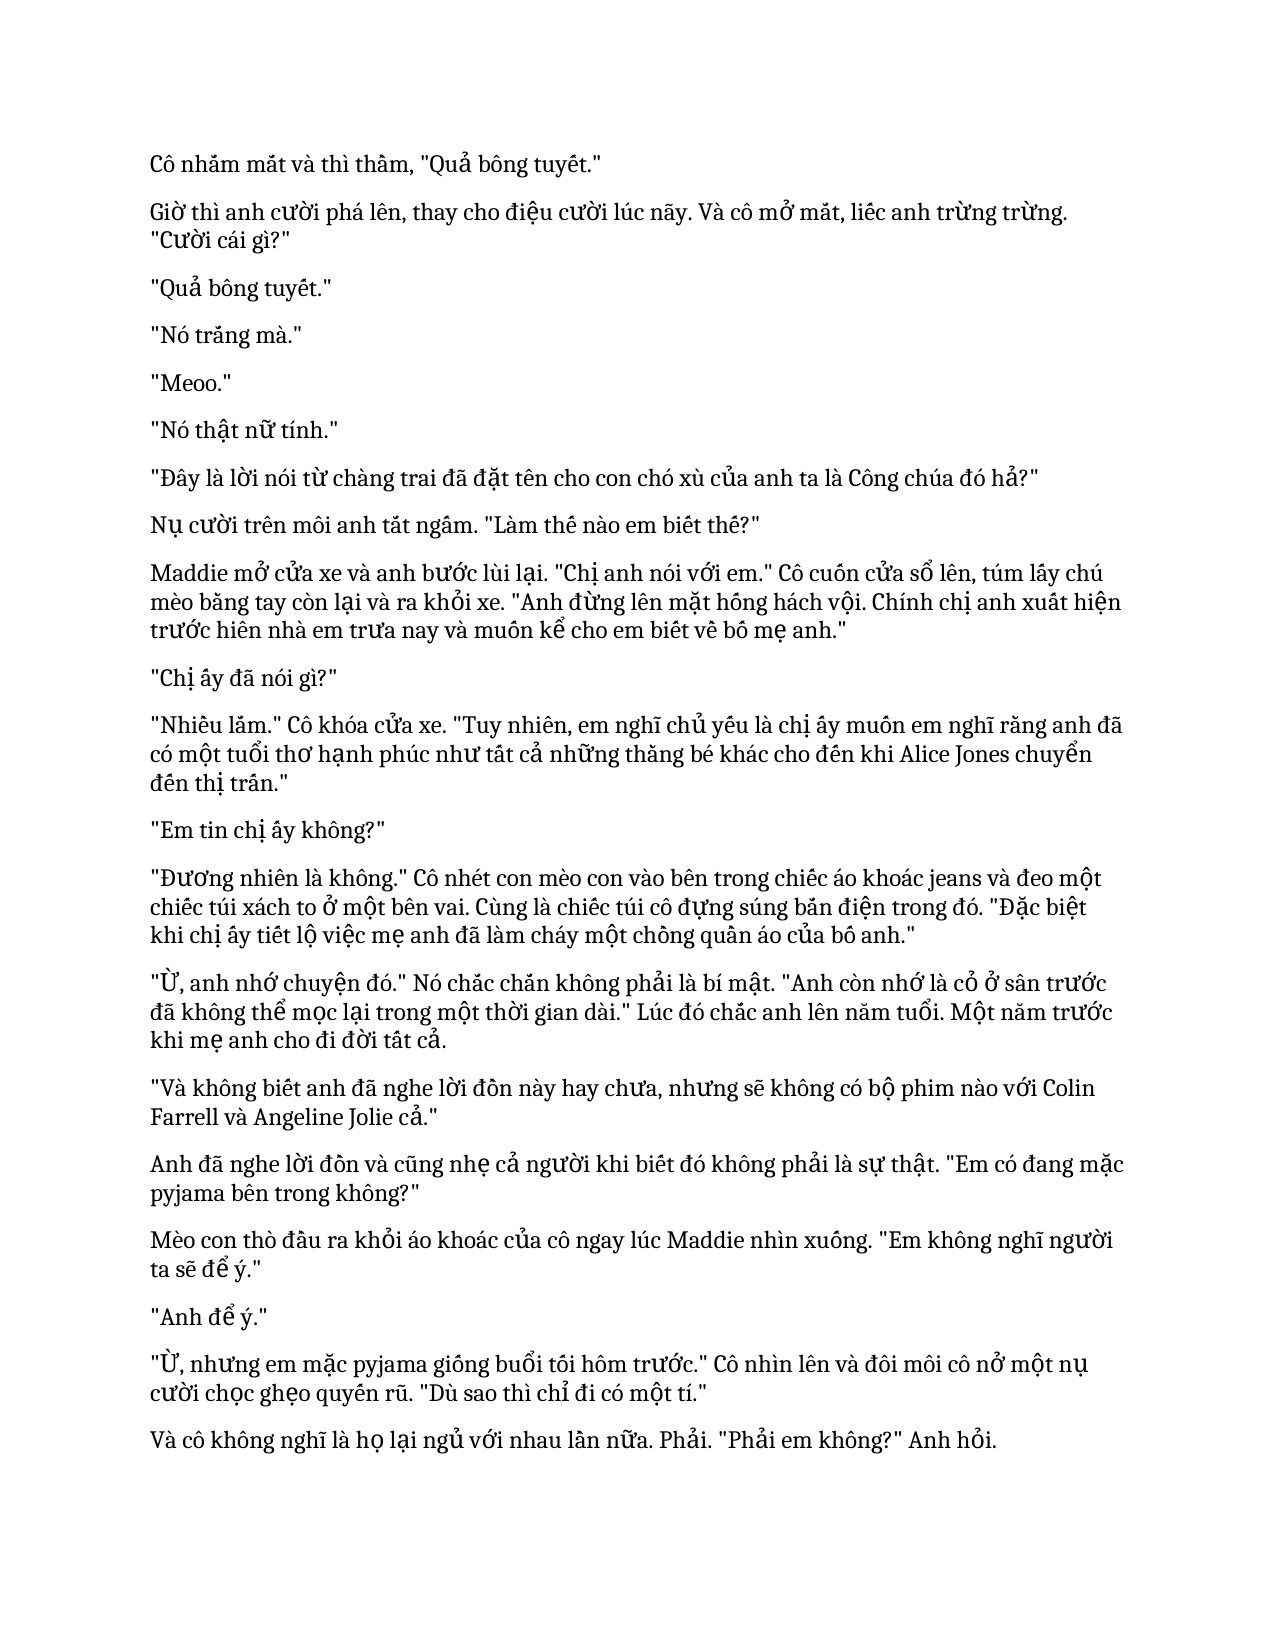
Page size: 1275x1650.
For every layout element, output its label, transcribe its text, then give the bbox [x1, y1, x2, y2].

text "Ừ, nhưng em mặc pyjama giống buổi tối hôm trước." Cô nhìn lên và đôi môi cô nở một nụ cười chọc ghẹo quyến rũ. "Dù sao thì chỉ đi có một tí." [150, 1350, 1125, 1407]
text Giờ thì anh cười phá lên, thay cho điệu cười lúc nãy. Và cô mở mắt, liếc anh trừng trừng. "Cười cái gì?" [150, 197, 1125, 255]
text "Anh để ý." [150, 1302, 1125, 1331]
text Và cô không nghĩ là họ lại ngủ với nhau lần nữa. Phải. "Phải em không?" Anh hỏi. [150, 1426, 1125, 1455]
text "Em tin chị ấy không?" [150, 816, 1125, 845]
text "Nó thật nữ tính." [150, 416, 1125, 445]
text Maddie mở cửa xe và anh bước lùi lại. "Chị anh nói với em." Cô cuốn cửa sổ lên, túm lấy chú mèo bằng tay còn lại và ra khỏi xe. "Anh đừng lên mặt hống hách vội. Chính chị anh xuất hiện trước hiên nhà em trưa nay và muốn kể cho em biết về bố mẹ anh." [150, 559, 1125, 645]
text "Nó trắng mà." [150, 321, 1125, 350]
text "Quả bông tuyết." [150, 274, 1125, 302]
text "Đương nhiên là không." Cô nhét con mèo con vào bên trong chiếc áo khoác jeans và đeo một chiếc túi xách to ở một bên vai. Cùng là chiếc túi cô đựng súng bắn điện trong đó. "Đặc biệt khi chị ấy tiết lộ việc mẹ anh đã làm cháy một chồng quần áo của bố anh." [150, 864, 1125, 950]
text "Chị ấy đã nói gì?" [150, 664, 1125, 692]
text Cô nhắm mắt và thì thầm, "Quả bông tuyết." [150, 150, 1125, 179]
text "Và không biết anh đã nghe lời đồn này hay chưa, nhưng sẽ không có bộ phim nào với Colin Farrell và Angeline Jolie cả." [150, 1074, 1125, 1131]
text Mèo con thò đầu ra khỏi áo khoác của cô ngay lúc Maddie nhìn xuống. "Em không nghĩ người ta sẽ để ý." [150, 1226, 1125, 1284]
text "Nhiều lắm." Cô khóa cửa xe. "Tuy nhiên, em nghĩ chủ yếu là chị ấy muốn em nghĩ rằng anh đã có một tuổi thơ hạnh phúc như tất cả những thằng bé khác cho đến khi Alice Jones chuyển đến thị trấn." [150, 711, 1125, 797]
text "Đây là lời nói từ chàng trai đã đặt tên cho con chó xù của anh ta là Công chúa đó hả?" [150, 464, 1125, 492]
text Anh đã nghe lời đồn và cũng nhẹ cả người khi biết đó không phải là sự thật. "Em có đang mặc pyjama bên trong không?" [150, 1150, 1125, 1207]
text "Ừ, anh nhớ chuyện đó." Nó chắc chắn không phải là bí mật. "Anh còn nhớ là cỏ ở sân trước đã không thể mọc lại trong một thời gian dài." Lúc đó chắc anh lên năm tuổi. Một năm trước khi mẹ anh cho đi đời tất cả. [150, 969, 1125, 1055]
text Nụ cười trên môi anh tắt ngấm. "Làm thế nào em biết thế?" [150, 511, 1125, 540]
text "Meoo." [150, 369, 1125, 397]
